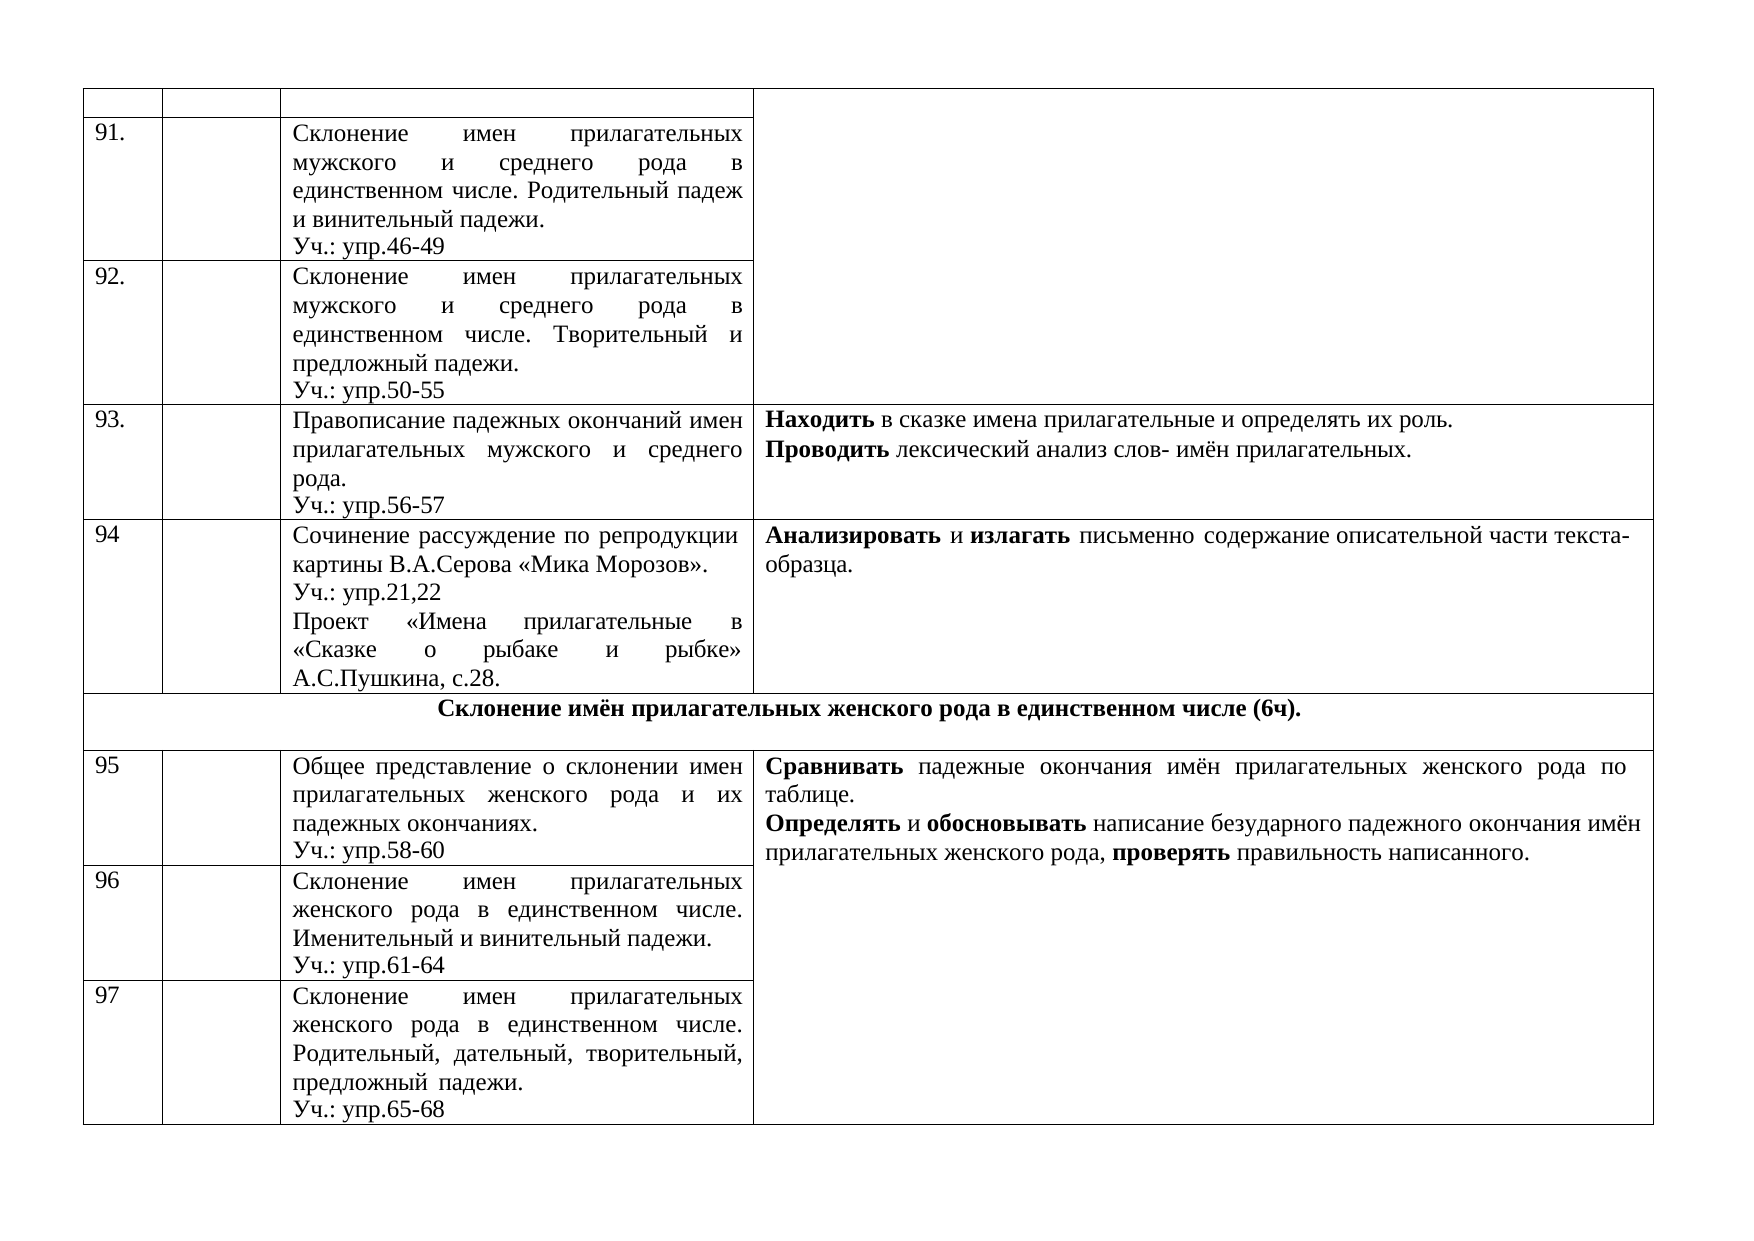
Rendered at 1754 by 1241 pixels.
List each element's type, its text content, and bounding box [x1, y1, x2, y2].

table_header [84, 89, 162, 117]
table_cell Склонение имен прилагательных женского рода в единственном числе. Именительный и винительный падежи. Уч.: упр.61-64 [281, 866, 753, 980]
table_cell Находить в сказке имена прилагательные и определять их роль. Проводить лексический анализ слов- имён прилагательных. [754, 405, 1653, 519]
table_cell Склонение имен прилагательных женского рода в единственном числе. Родительный, дательный, творительный, предложный падежи. Уч.: упр.65-68 [281, 981, 753, 1124]
table_cell 91. [84, 118, 162, 260]
table_header [754, 89, 1653, 404]
table_cell [163, 405, 280, 519]
table_cell Правописание падежных окончаний имен прилагательных мужского и среднего рода. Уч.: упр.56-57 [281, 405, 753, 519]
table_cell 95 [84, 751, 162, 865]
table_cell Склонение имен прилагательных мужского и среднего рода в единственном числе. Творительный и предложный падежи. Уч.: упр.50-55 [281, 261, 753, 404]
table_cell 97 [84, 981, 162, 1124]
table_cell [163, 866, 280, 980]
table_cell 94 [84, 520, 162, 693]
table_cell 96 [84, 866, 162, 980]
table_cell Сочинение рассуждение по репродукции картины В.А.Серова «Мика Морозов». Уч.: упр.21,22 Проект «Имена прилагательные в «Сказке о рыбаке и рыбке» А.С.Пушкина, с.28. [281, 520, 753, 693]
table_cell Сравнивать падежные окончания имён прилагательных женского рода по таблице. Определять и обосновывать написание безударного падежного окончания имён прилагательных женского рода, проверять правильность написанного. [754, 751, 1653, 1124]
table_cell [163, 118, 280, 260]
table_cell 92. [84, 261, 162, 404]
table_cell [163, 751, 280, 865]
table_cell Склонение имен прилагательных мужского и среднего рода в единственном числе. Родительный падеж и винительный падежи. Уч.: упр.46-49 [281, 118, 753, 260]
table_cell 93. [84, 405, 162, 519]
table_cell [163, 981, 280, 1124]
table_header [163, 89, 280, 117]
table_cell Анализировать и излагать письменно содержание описательной части текста- образца. [754, 520, 1653, 693]
table_cell Склонение имён прилагательных женского рода в единственном числе (6ч). [84, 694, 1653, 750]
table_header [281, 89, 753, 117]
table_cell Общее представление о склонении имен прилагательных женского рода и их падежных окончаниях. Уч.: упр.58-60 [281, 751, 753, 865]
table_cell [163, 520, 280, 693]
table_cell [163, 261, 280, 404]
